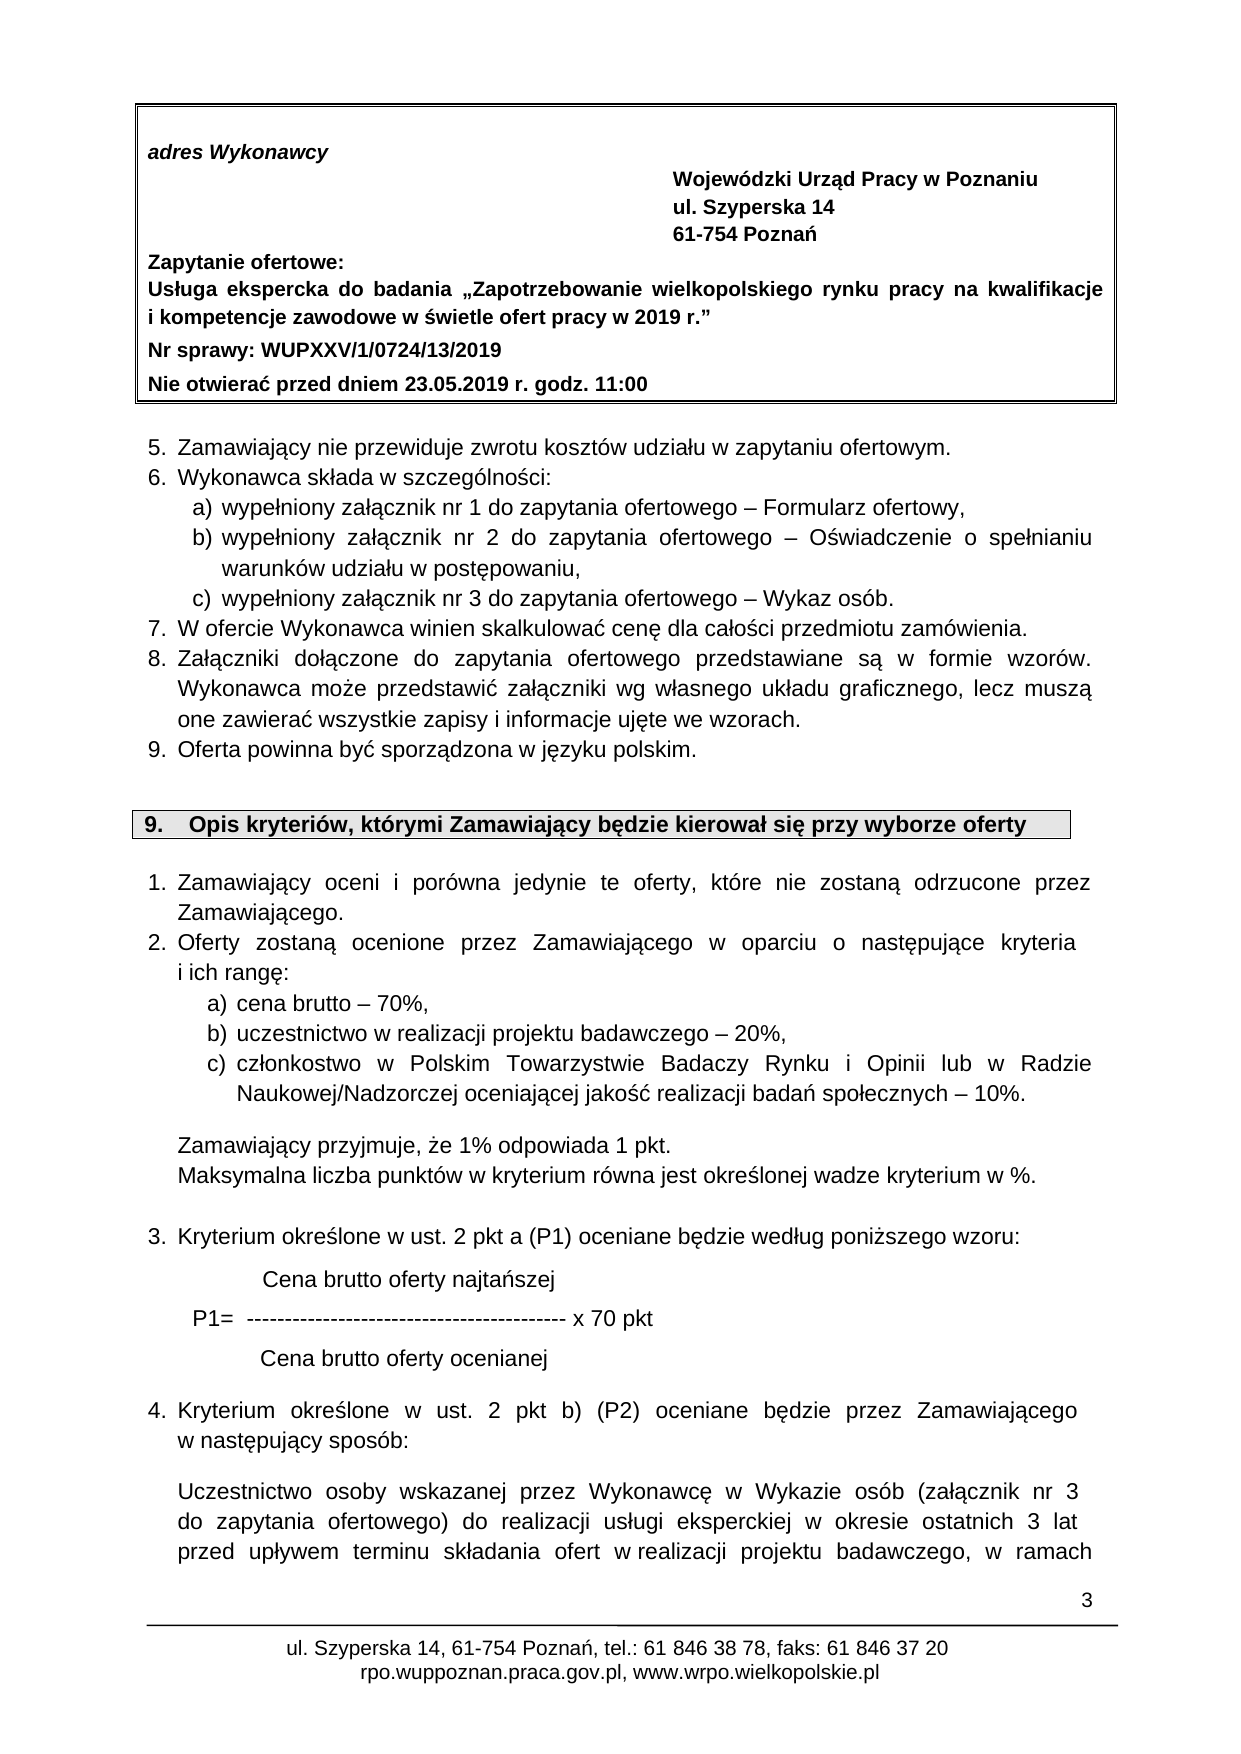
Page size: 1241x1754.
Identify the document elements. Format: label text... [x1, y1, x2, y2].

text Cena brutto oferty najtańszej [148, 1266, 1092, 1292]
list W ofercie Wykonawca winien skalkulować cenę dla całości przedmiotu zamówienia. [148, 615, 1092, 641]
list uczestnictwo w realizacji projektu badawczego – 20%, [207, 1020, 1092, 1046]
list wypełniony załącznik nr 3 do zapytania ofertowego – Wykaz osób. [192, 585, 1092, 611]
list Oferta powinna być sporządzona w języku polskim. [148, 736, 1092, 762]
table_header Opis kryteriów, którymi Zamawiający będzie kierował się przy wyborze oferty [133, 811, 1070, 837]
list Zamawiający oceni i porówna jedynie te oferty, które nie zostaną odrzucone przez Zamawiającego. [148, 869, 1092, 925]
list Kryterium określone w ust. 2 pkt b) (P2) oceniane będzie przez Zamawiającego w następujący sposób: [148, 1397, 1092, 1453]
list wypełniony załącznik nr 1 do zapytania ofertowego – Formularz ofertowy, [192, 494, 1092, 521]
list cena brutto – 70%, [207, 989, 1092, 1016]
text Zamawiający przyjmuje, że 1% odpowiada 1 pkt. [177, 1132, 1092, 1159]
text Cena brutto oferty ocenianej [148, 1344, 1092, 1371]
list Zamawiający nie przewiduje zwrotu kosztów udziału w zapytaniu ofertowym. [148, 434, 1092, 460]
text P1= ------------------------------------------ x 70 pkt [148, 1305, 1092, 1331]
text Maksymalna liczba punktów w kryterium równa jest określonej wadze kryterium w %. [177, 1162, 1092, 1189]
list członkostwo w Polskim Towarzystwie Badaczy Rynku i Opinii lub w Radzie Naukowej/Nadzorczej oceniającej jakość realizacji badań społecznych – 10%. [207, 1050, 1092, 1106]
list Załączniki dołączone do zapytania ofertowego przedstawiane są w formie wzorów. Wykonawca może przedstawić załączniki wg własnego układu graficznego, lecz muszą one zawierać wszystkie zapisy i informacje ujęte we wzorach. [148, 645, 1092, 732]
list Oferty zostaną ocenione przez Zamawiającego w oparciu o następujące kryteria i ich rangę: [148, 929, 1092, 986]
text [177, 1478, 1092, 1564]
list Kryterium określone w ust. 2 pkt a (P1) oceniane będzie według poniższego wzoru: [148, 1223, 1092, 1249]
list Wykonawca składa w szczególności: [148, 464, 1092, 490]
list wypełniony załącznik nr 2 do zapytania ofertowego – Oświadczenie o spełnianiu warunków udziału w postępowaniu, [192, 524, 1092, 581]
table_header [138, 107, 1114, 400]
